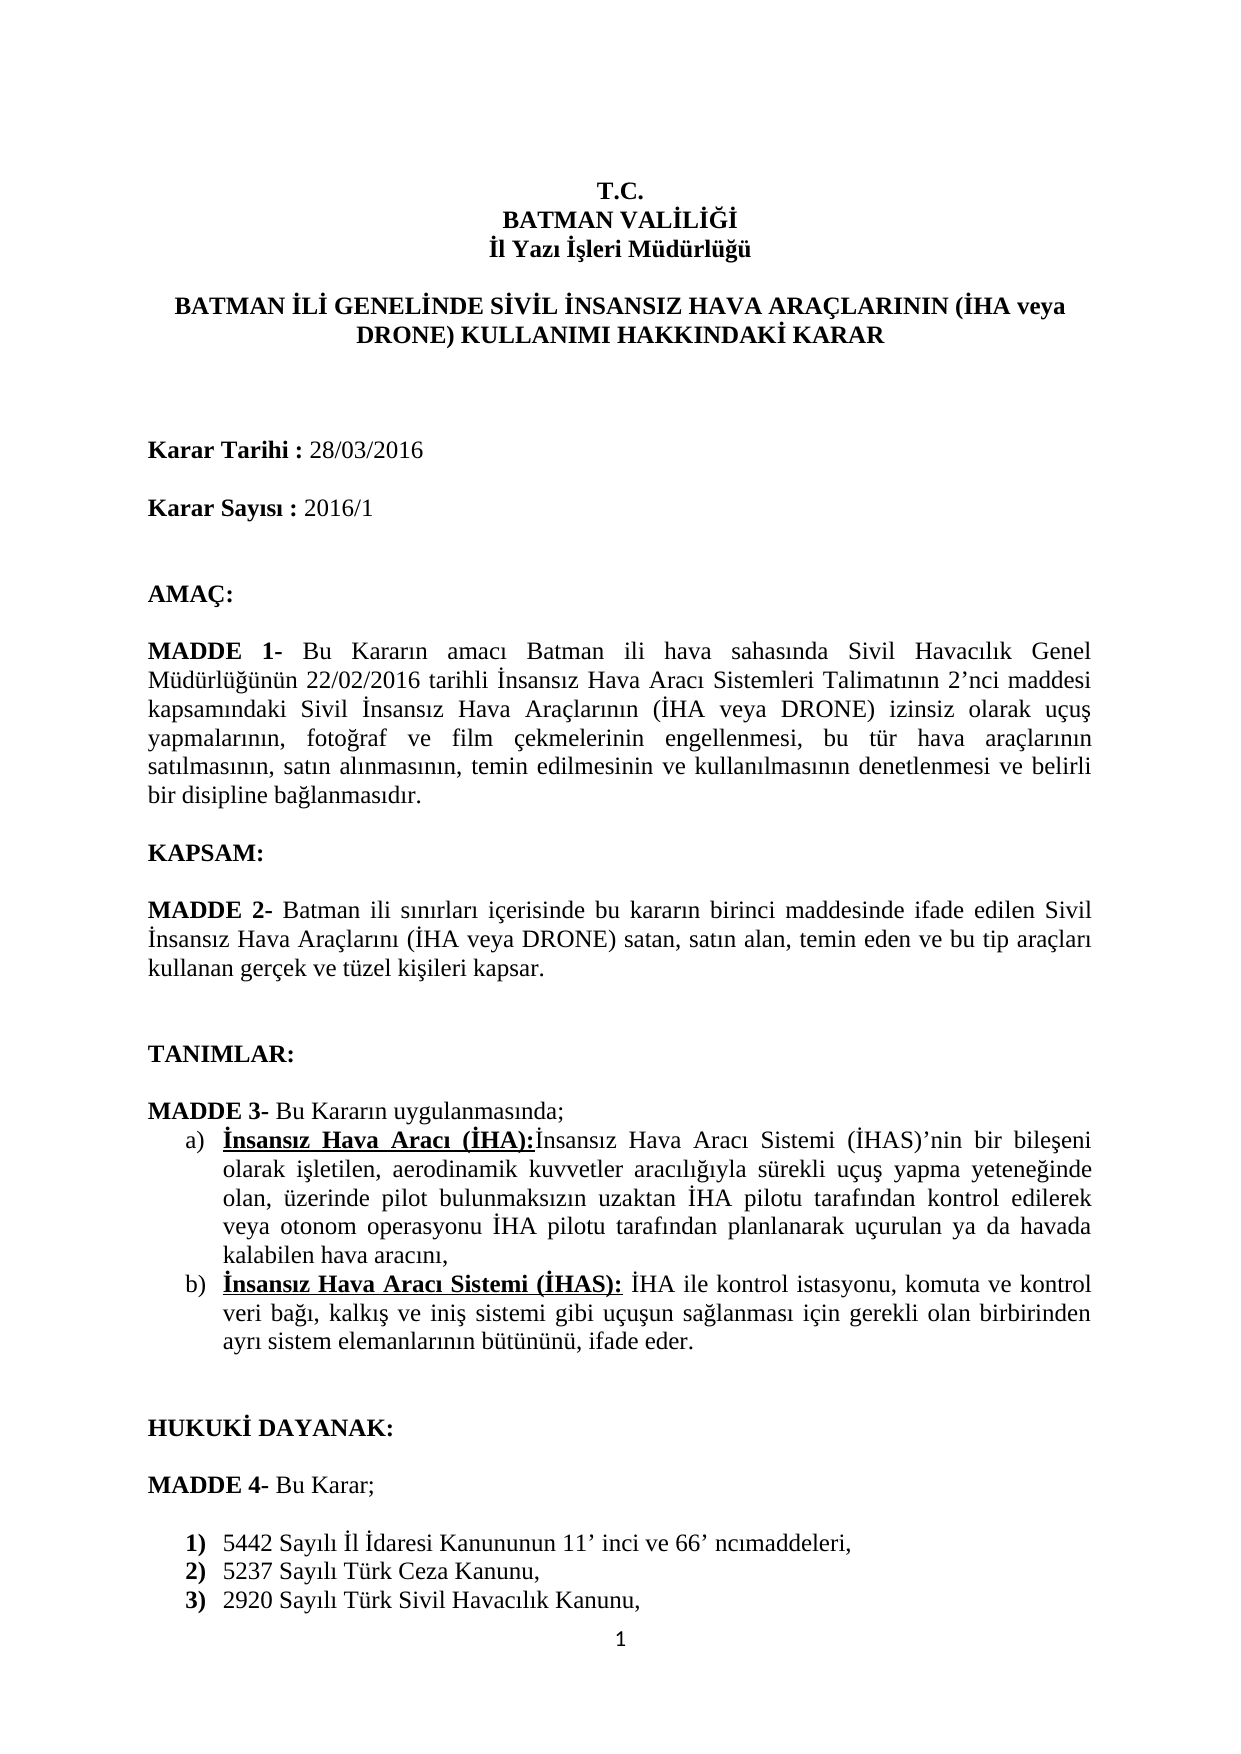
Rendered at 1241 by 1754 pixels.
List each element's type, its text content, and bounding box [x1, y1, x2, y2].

text MADDE 2- Batman ili sınırları içerisinde bu kararın birinci maddesinde ifade edilen Sivil İnsansız Hava Araçlarını (İHA veya DRONE) satan, satın alan, temin eden ve bu tip araçları kullanan gerçek ve tüzel kişileri kapsar. [148, 895, 1093, 981]
text MADDE 4- Bu Karar; [148, 1470, 1093, 1499]
text AMAÇ: [148, 579, 1093, 608]
text HUKUKİ DAYANAK: [148, 1413, 1093, 1441]
list 2920 Sayılı Türk Sivil Havacılık Kanunu, [185, 1585, 1093, 1614]
text Karar Tarihi : 28/03/2016 [148, 435, 1093, 464]
text TANIMLAR: [148, 1039, 1093, 1068]
text İl Yazı İşleri Müdürlüğü [148, 234, 1093, 263]
text MADDE 3- Bu Kararın uygulanmasında; [148, 1096, 1093, 1125]
list İnsansız Hava Aracı Sistemi (İHAS): İHA ile kontrol istasyonu, komuta ve kontrol veri bağı, kalkış ve iniş sistemi gibi uçuşun sağlanması için gerekli olan birbirinden ayrı sistem elemanlarının bütününü, ifade eder. [185, 1269, 1093, 1355]
list 5442 Sayılı İl İdaresi Kanununun 11’ inci ve 66’ ncımaddeleri, [185, 1528, 1093, 1556]
text BATMAN VALİLİĞİ [148, 205, 1093, 234]
list 5237 Sayılı Türk Ceza Kanunu, [185, 1556, 1093, 1585]
text MADDE 1- Bu Kararın amacı Batman ili hava sahasında Sivil Havacılık Genel Müdürlüğünün 22/02/2016 tarihli İnsansız Hava Aracı Sistemleri Talimatının 2’nci maddesi kapsamındaki Sivil İnsansız Hava Araçlarının (İHA veya DRONE) izinsiz olarak uçuş yapmalarının, fotoğraf ve film çekmelerinin engellenmesi, bu tür hava araçlarının satılmasının, satın alınmasının, temin edilmesinin ve kullanılmasının denetlenmesi ve belirli bir disipline bağlanmasıdır. [148, 636, 1093, 809]
text T.C. [148, 176, 1093, 205]
list İnsansız Hava Aracı (İHA):İnsansız Hava Aracı Sistemi (İHAS)’nin bir bileşeni olarak işletilen, aerodinamik kuvvetler aracılığıyla sürekli uçuş yapma yeteneğinde olan, üzerinde pilot bulunmaksızın uzaktan İHA pilotu tarafından kontrol edilerek veya otonom operasyonu İHA pilotu tarafından planlanarak uçurulan ya da havada kalabilen hava aracını, [185, 1125, 1093, 1269]
text KAPSAM: [148, 838, 1093, 866]
text Karar Sayısı : 2016/1 [148, 493, 1093, 521]
text BATMAN İLİ GENELİNDE SİVİL İNSANSIZ HAVA ARAÇLARININ (İHA veya DRONE) KULLANIMI HAKKINDAKİ KARAR [148, 291, 1093, 349]
